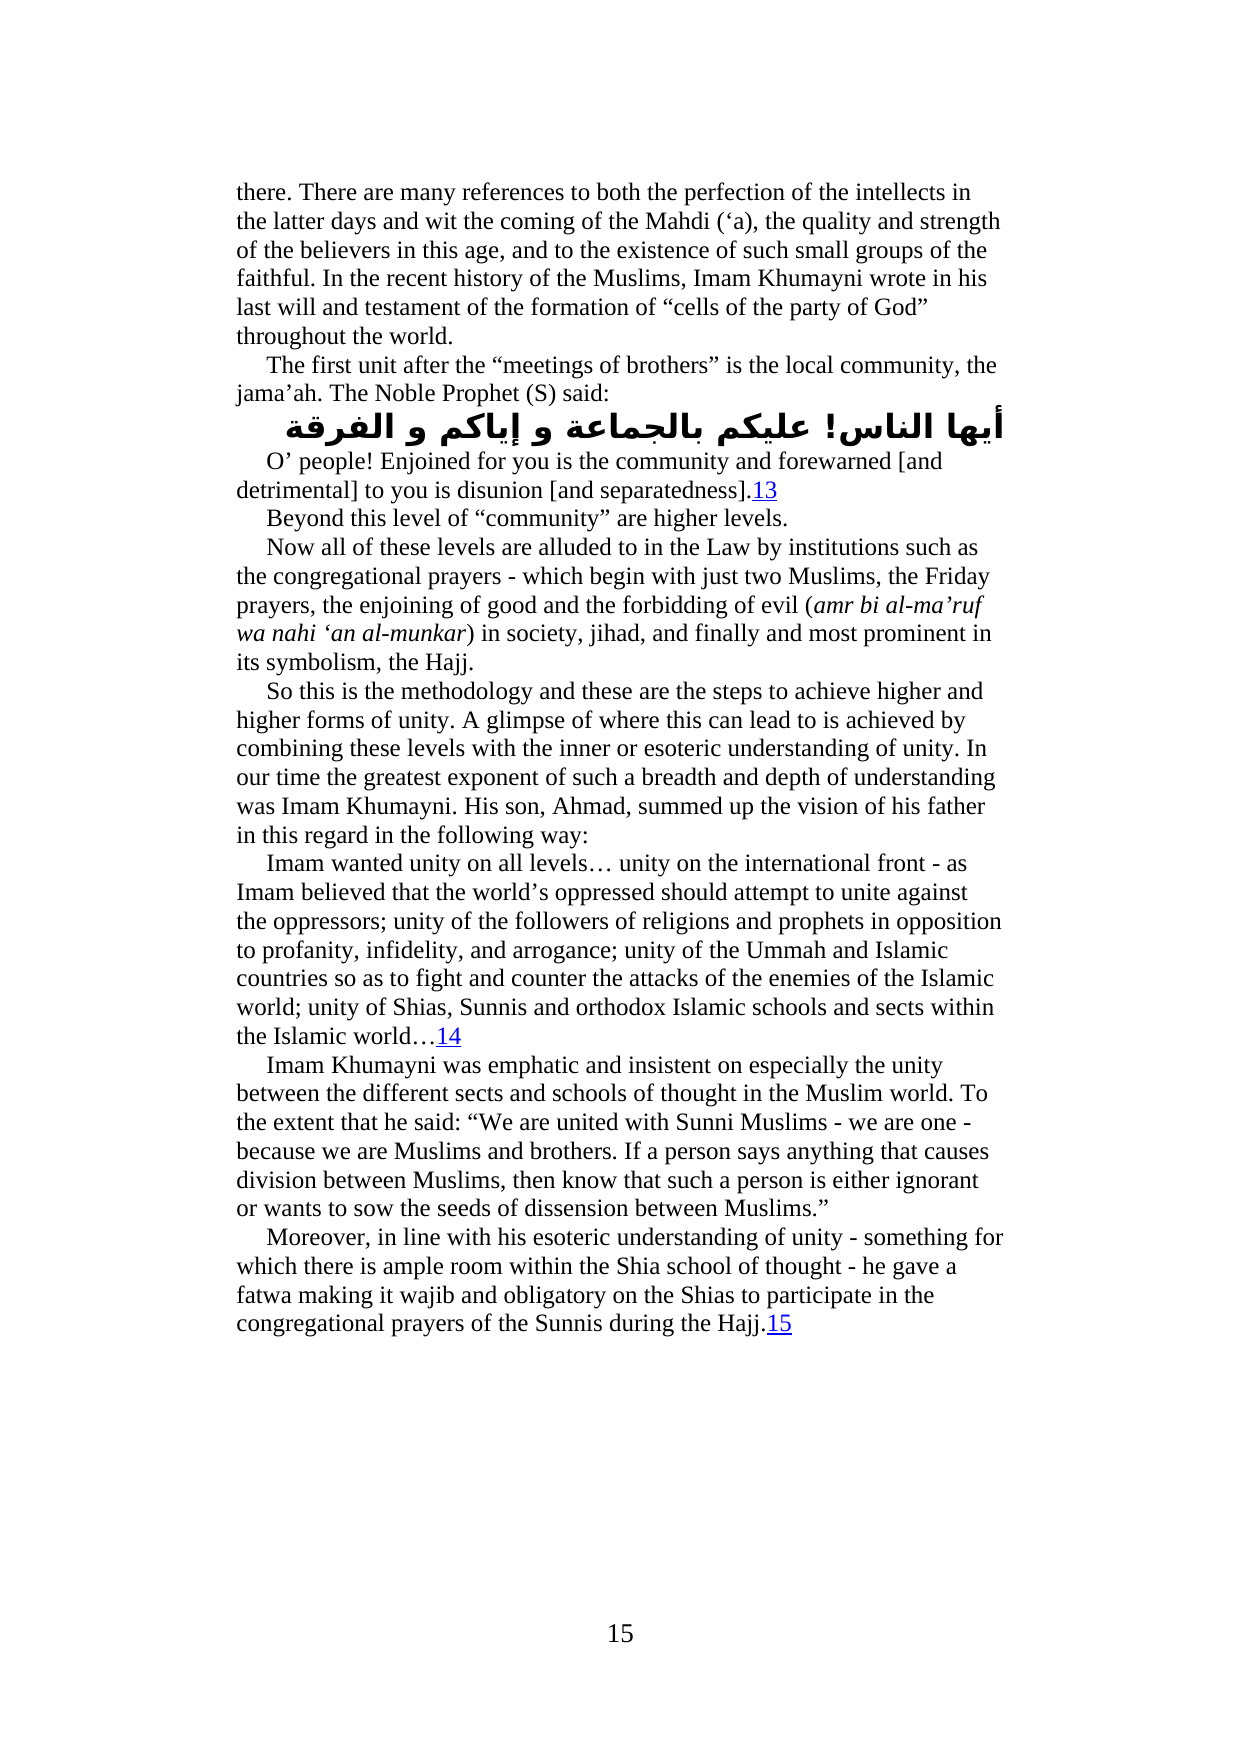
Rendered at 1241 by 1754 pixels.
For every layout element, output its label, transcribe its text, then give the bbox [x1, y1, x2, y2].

text O’ people! Enjoined for you is the community and forewarned [and detrimental] to you is disunion [and separatedness].13 [236, 446, 1004, 503]
text Now all of these levels are alluded to in the Law by institutions such as the congregational prayers - which begin with just two Muslims, the Friday prayers, the enjoining of good and the forbidding of evil (amr bi al-ma’ruf wa nahi ‘an al-munkar) in society, jihad, and finally and most prominent in its symbolism, the Hajj. [236, 532, 1004, 676]
text Moreover, in line with his esoteric understanding of unity - something for which there is ample room within the Shia school of thought - he gave a fatwa making it wajib and obligatory on the Shias to participate in the congregational prayers of the Sunnis during the Hajj.15 [236, 1222, 1004, 1337]
text The first unit after the “meetings of brothers” is the local community, the jama’ah. The Noble Prophet (S) said: [236, 350, 1004, 407]
text Beyond this level of “community” are higher levels. [236, 503, 1004, 532]
text So this is the methodology and these are the steps to achieve higher and higher forms of unity. A glimpse of where this can lead to is achieved by combining these levels with the inner or esoteric understanding of unity. In our time the greatest exponent of such a breadth and depth of understanding was Imam Khumayni. His son, Ahmad, summed up the vision of his father in this regard in the following way: [236, 676, 1004, 848]
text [236, 177, 1004, 350]
text Imam wanted unity on all levels… unity on the international front - as Imam believed that the world’s oppressed should attempt to unite against the oppressors; unity of the followers of religions and prophets in opposition to profanity, infidelity, and arrogance; unity of the Ummah and Islamic countries so as to fight and counter the attacks of the enemies of the Islamic world; unity of Shias, Sunnis and orthodox Islamic schools and sects within the Islamic world…14 [236, 848, 1004, 1050]
text Imam Khumayni was emphatic and insistent on especially the unity between the different sects and schools of thought in the Muslim world. To the extent that he said: “We are united with Sunni Muslims - we are one - because we are Muslims and brothers. If a person says anything that causes division between Muslims, then know that such a person is either ignorant or wants to sow the seeds of dissension between Muslims.” [236, 1050, 1004, 1222]
text أيها الناس! عليكم بالجماعة و إياكم و الفرقة [236, 407, 1004, 446]
